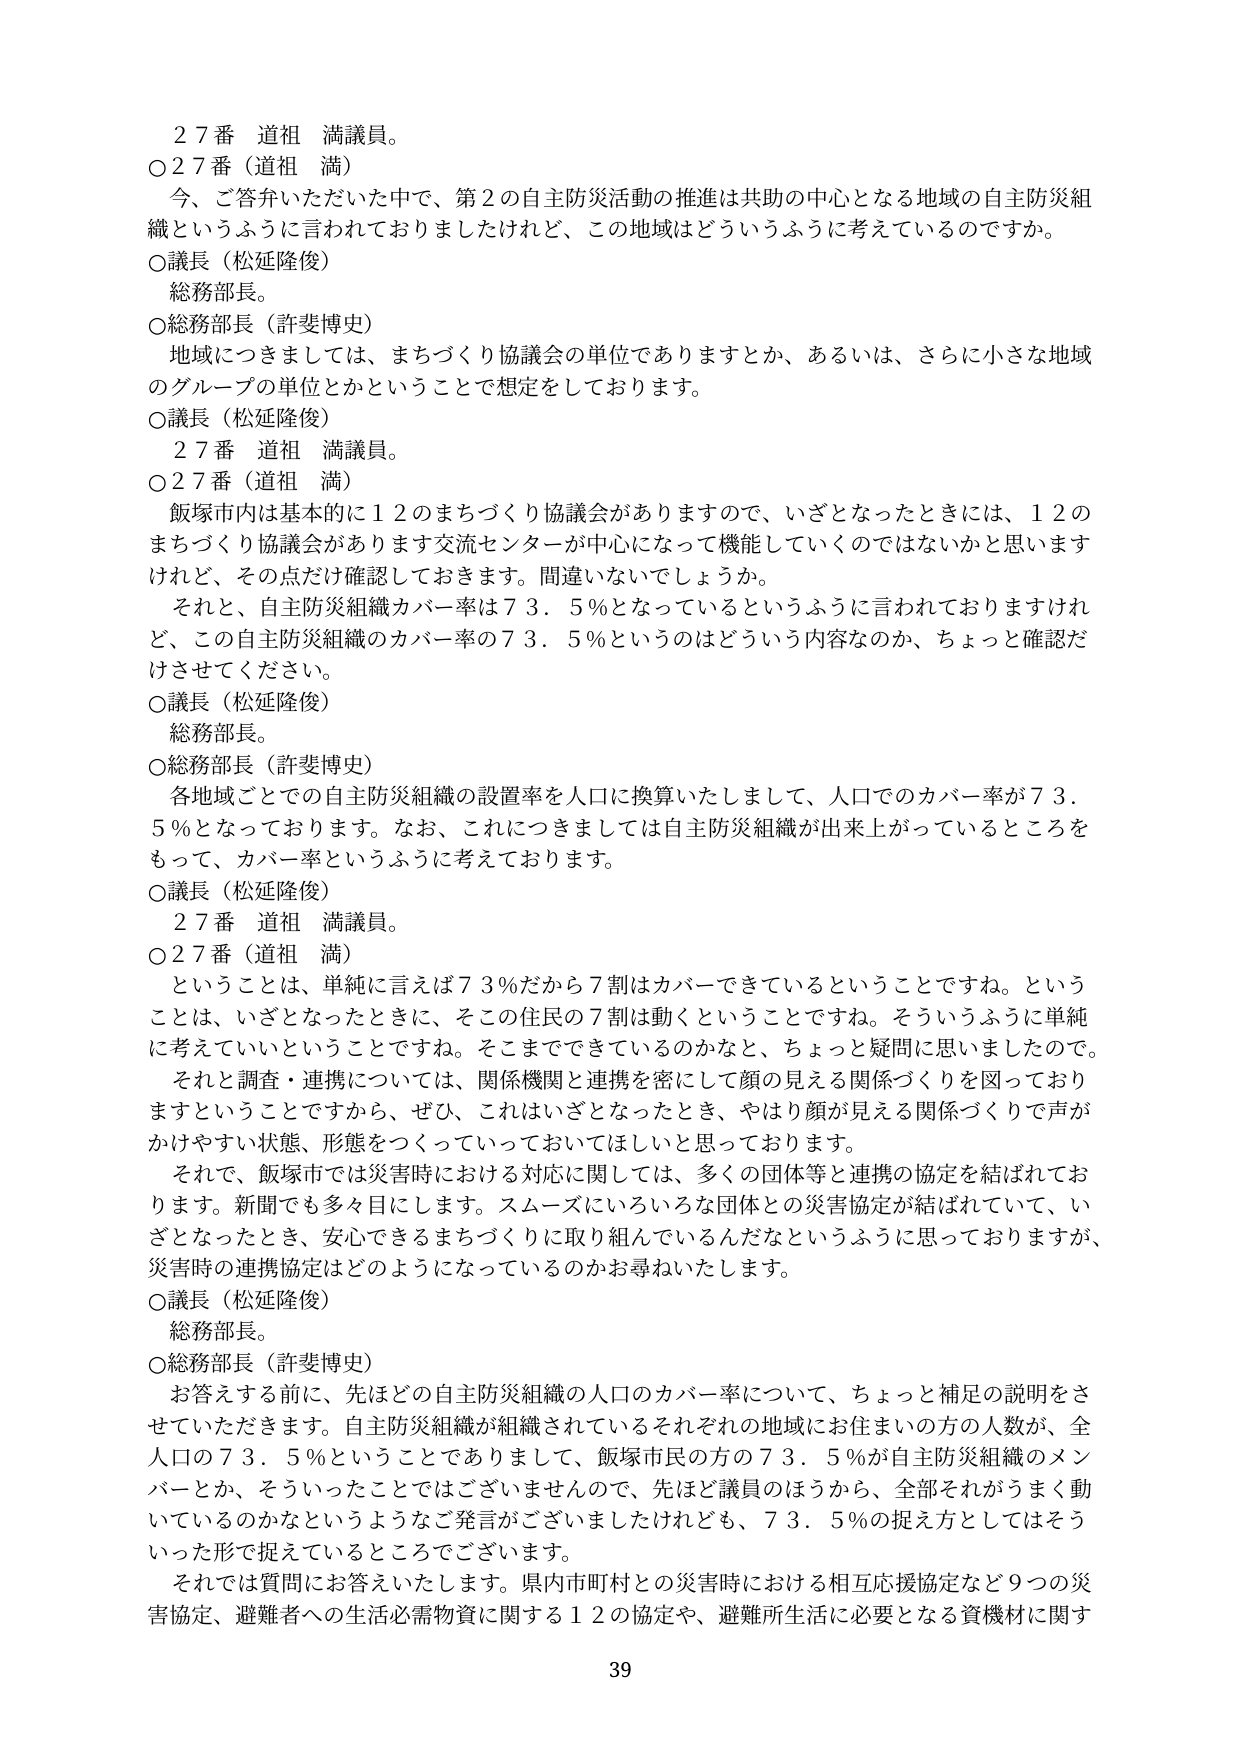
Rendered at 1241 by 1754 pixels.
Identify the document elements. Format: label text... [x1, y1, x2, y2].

text ○総務部長（許斐博史） [148, 748, 1092, 779]
text 地域につきましては、まちづくり協議会の単位でありますとか、あるいは、さらに小さな地域のグループの単位とかということで想定をしております。 [148, 339, 1092, 402]
text ○議長（松延隆俊） [148, 685, 1092, 716]
text ○議長（松延隆俊） [148, 402, 1092, 433]
text ２７番 道祖 満議員。 [148, 905, 1092, 937]
text ○総務部長（許斐博史） [148, 1346, 1092, 1378]
text 総務部長。 [148, 1314, 1092, 1346]
text 今、ご答弁いただいた中で、第２の自主防災活動の推進は共助の中心となる地域の自主防災組織というふうに言われておりましたけれど、この地域はどういうふうに考えているのですか。 [148, 181, 1092, 244]
text ○２７番（道祖 満） [148, 149, 1092, 181]
text ○議長（松延隆俊） [148, 244, 1092, 276]
text ○２７番（道祖 満） [148, 937, 1092, 968]
text ○議長（松延隆俊） [148, 1283, 1092, 1314]
text それと調査・連携については、関係機関と連携を密にして顔の見える関係づくりを図っておりますということですから、ぜひ、これはいざとなったとき、やはり顔が見える関係づくりで声がかけやすい状態、形態をつくっていっておいてほしいと思っております。 [148, 1063, 1092, 1157]
text 総務部長。 [148, 276, 1092, 307]
text ○総務部長（許斐博史） [148, 307, 1092, 339]
text ということは、単純に言えば７３％だから７割はカバーできているということですね。ということは、いざとなったときに、そこの住民の７割は動くということですね。そういうふうに単純に考えていいということですね。そこまでできているのかなと、ちょっと疑問に思いましたので。 [148, 968, 1092, 1063]
text お答えする前に、先ほどの自主防災組織の人口のカバー率について、ちょっと補足の説明をさせていただきます。自主防災組織が組織されているそれぞれの地域にお住まいの方の人数が、全人口の７３．５％ということでありまして、飯塚市民の方の７３．５％が自主防災組織のメンバーとか、そういったことではございませんので、先ほど議員のほうから、全部それがうまく動いているのかなというようなご発言がございましたけれども、７３．５％の捉え方としてはそういった形で捉えているところでございます。 [148, 1378, 1092, 1566]
text それと、自主防災組織カバー率は７３．５％となっているというふうに言われておりますけれど、この自主防災組織のカバー率の７３．５％というのはどういう内容なのか、ちょっと確認だけさせてください。 [148, 591, 1092, 685]
text 各地域ごとでの自主防災組織の設置率を人口に換算いたしまして、人口でのカバー率が７３．５％となっております。なお、これにつきましては自主防災組織が出来上がっているところをもって、カバー率というふうに考えております。 [148, 779, 1092, 874]
text ２７番 道祖 満議員。 [148, 433, 1092, 464]
text 飯塚市内は基本的に１２のまちづくり協議会がありますので、いざとなったときには、１２のまちづくり協議会があります交流センターが中心になって機能していくのではないかと思いますけれど、その点だけ確認しておきます。間違いないでしょうか。 [148, 496, 1092, 591]
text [148, 1566, 1092, 1629]
text ２７番 道祖 満議員。 [148, 118, 1092, 149]
text ○２７番（道祖 満） [148, 464, 1092, 496]
text 総務部長。 [148, 716, 1092, 748]
text ○議長（松延隆俊） [148, 874, 1092, 905]
text それで、飯塚市では災害時における対応に関しては、多くの団体等と連携の協定を結ばれております。新聞でも多々目にします。スムーズにいろいろな団体との災害協定が結ばれていて、いざとなったとき、安心できるまちづくりに取り組んでいるんだなというふうに思っておりますが、災害時の連携協定はどのようになっているのかお尋ねいたします。 [148, 1157, 1092, 1283]
